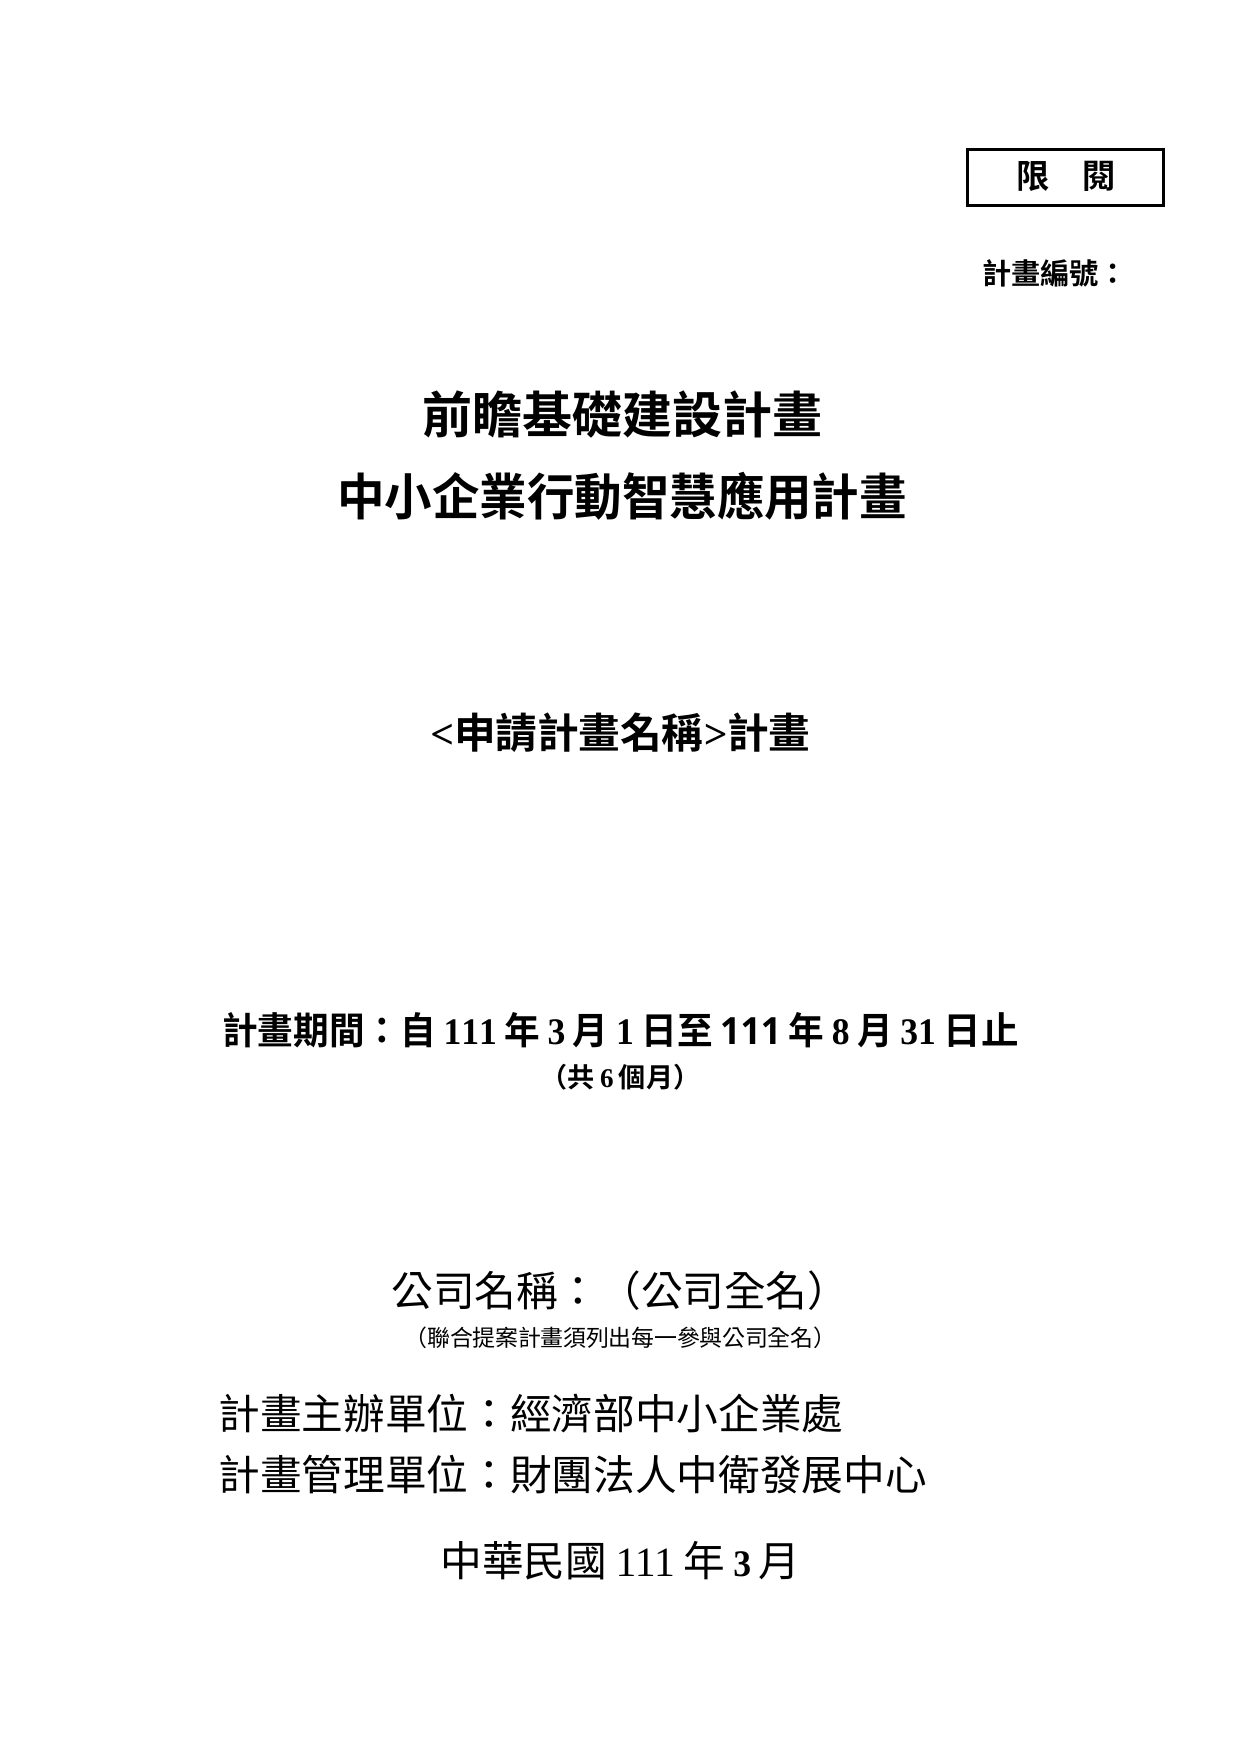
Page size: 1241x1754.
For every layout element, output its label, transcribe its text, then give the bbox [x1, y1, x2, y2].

subtitle 前瞻基礎建設計畫 [112, 382, 1131, 447]
text 計畫管理單位：財團法人中衛發展中心 [218, 1442, 1128, 1502]
text （聯合提案計畫須列出每一參與公司全名） [112, 1319, 1128, 1353]
subtitle 中小企業行動智慧應用計畫 [112, 463, 1131, 528]
text 計畫期間：自111年3月1日至111年8月31日止 [112, 1001, 1128, 1055]
text 公司名稱：（公司全名） [112, 1258, 1128, 1318]
text 中華民國111年3月 [112, 1528, 1128, 1589]
subtitle <申請計畫名稱>計畫 [113, 701, 1128, 761]
text （共6個月） [112, 1056, 1128, 1095]
text 計畫主辦單位：經濟部中小企業處 [218, 1381, 1128, 1442]
text 計畫編號： [112, 251, 1128, 293]
